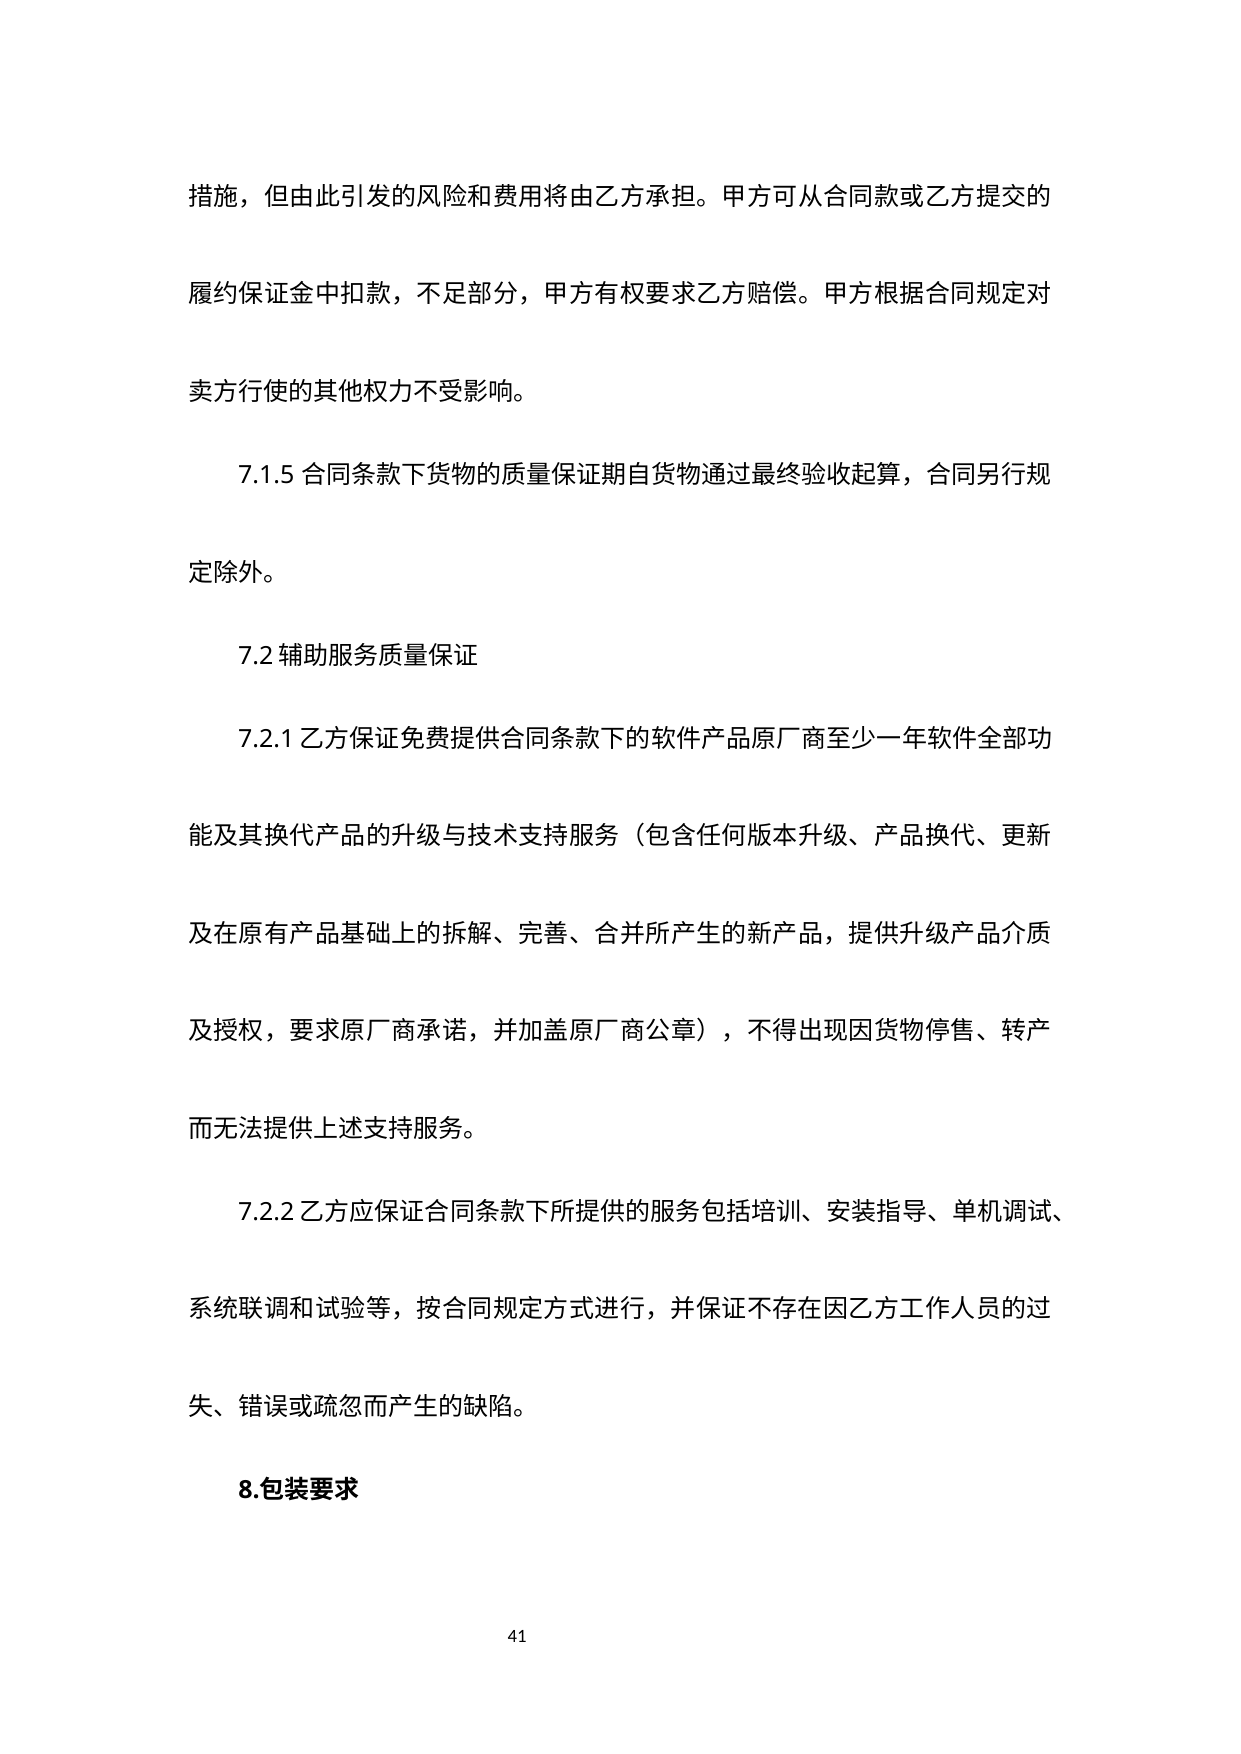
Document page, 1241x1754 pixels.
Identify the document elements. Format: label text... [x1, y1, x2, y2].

text 8.包装要求 [188, 1455, 1052, 1520]
text 7.2.2乙方应保证合同条款下所提供的服务包括培训、安装指导、单机调试、系统联调和试验等，按合同规定方式进行，并保证不存在因乙方工作人员的过失、错误或疏忽而产生的缺陷。 [188, 1177, 1052, 1437]
text 7.2.1乙方保证免费提供合同条款下的软件产品原厂商至少一年软件全部功能及其换代产品的升级与技术支持服务（包含任何版本升级、产品换代、更新及在原有产品基础上的拆解、完善、合并所产生的新产品，提供升级产品介质及授权，要求原厂商承诺，并加盖原厂商公章），不得出现因货物停售、转产而无法提供上述支持服务。 [188, 704, 1052, 1159]
text 7.1.5 合同条款下货物的质量保证期自货物通过最终验收起算，合同另行规定除外。 [188, 440, 1052, 603]
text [188, 162, 1052, 422]
text 7.2辅助服务质量保证 [188, 621, 1052, 686]
